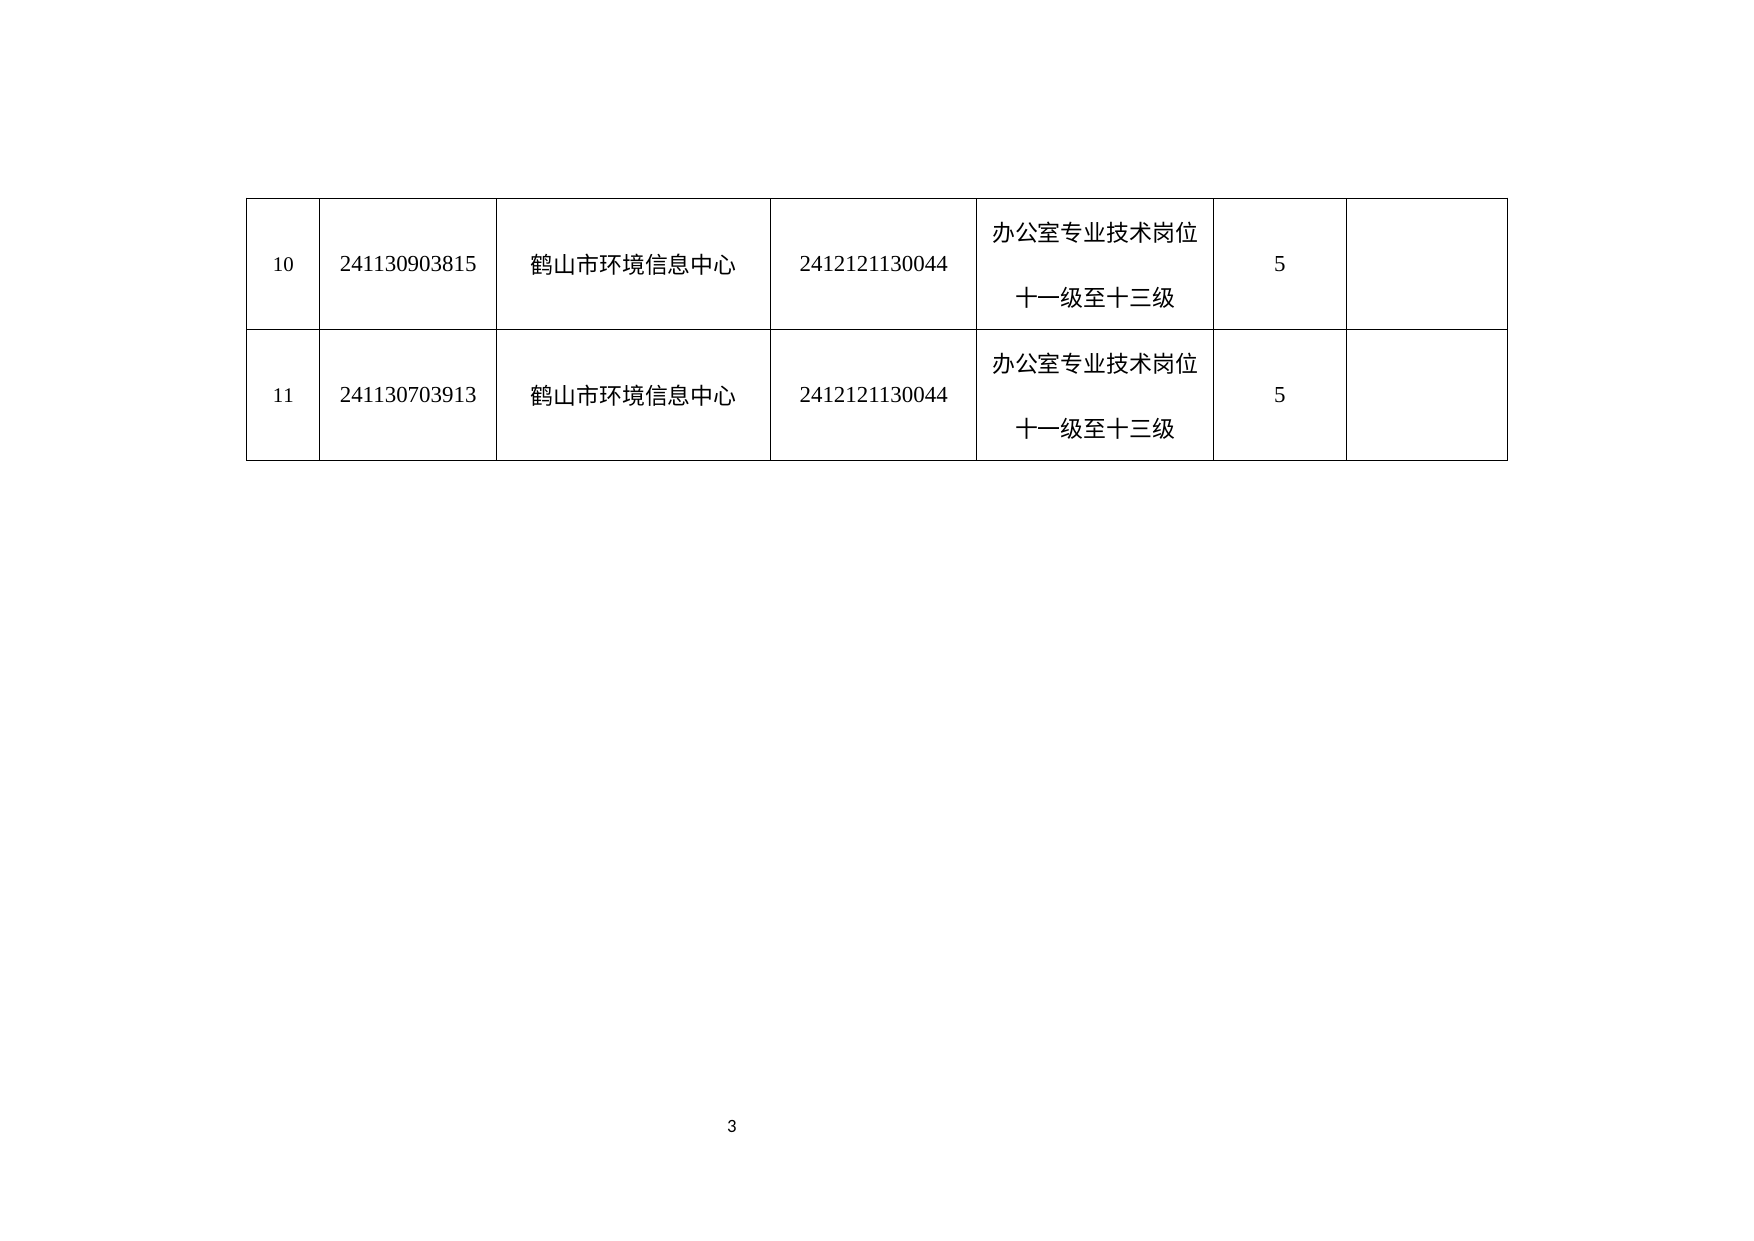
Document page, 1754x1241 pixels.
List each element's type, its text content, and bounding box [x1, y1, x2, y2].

table_cell 241130703913 [320, 330, 496, 460]
table_cell 5 [1214, 199, 1346, 329]
table_cell 办公室专业技术岗位十一级至十三级 [977, 199, 1213, 329]
table_cell [1347, 199, 1507, 329]
table_cell 241130903815 [320, 199, 496, 329]
table_cell 鹤山市环境信息中心 [497, 330, 770, 460]
table_cell 2412121130044 [771, 199, 976, 329]
table_cell 鹤山市环境信息中心 [497, 199, 770, 329]
table_cell 5 [1214, 330, 1346, 460]
table_cell 办公室专业技术岗位十一级至十三级 [977, 330, 1213, 460]
table_cell [1347, 330, 1507, 460]
table_cell 11 [247, 330, 319, 460]
table_cell 2412121130044 [771, 330, 976, 460]
table_cell 10 [247, 199, 319, 329]
